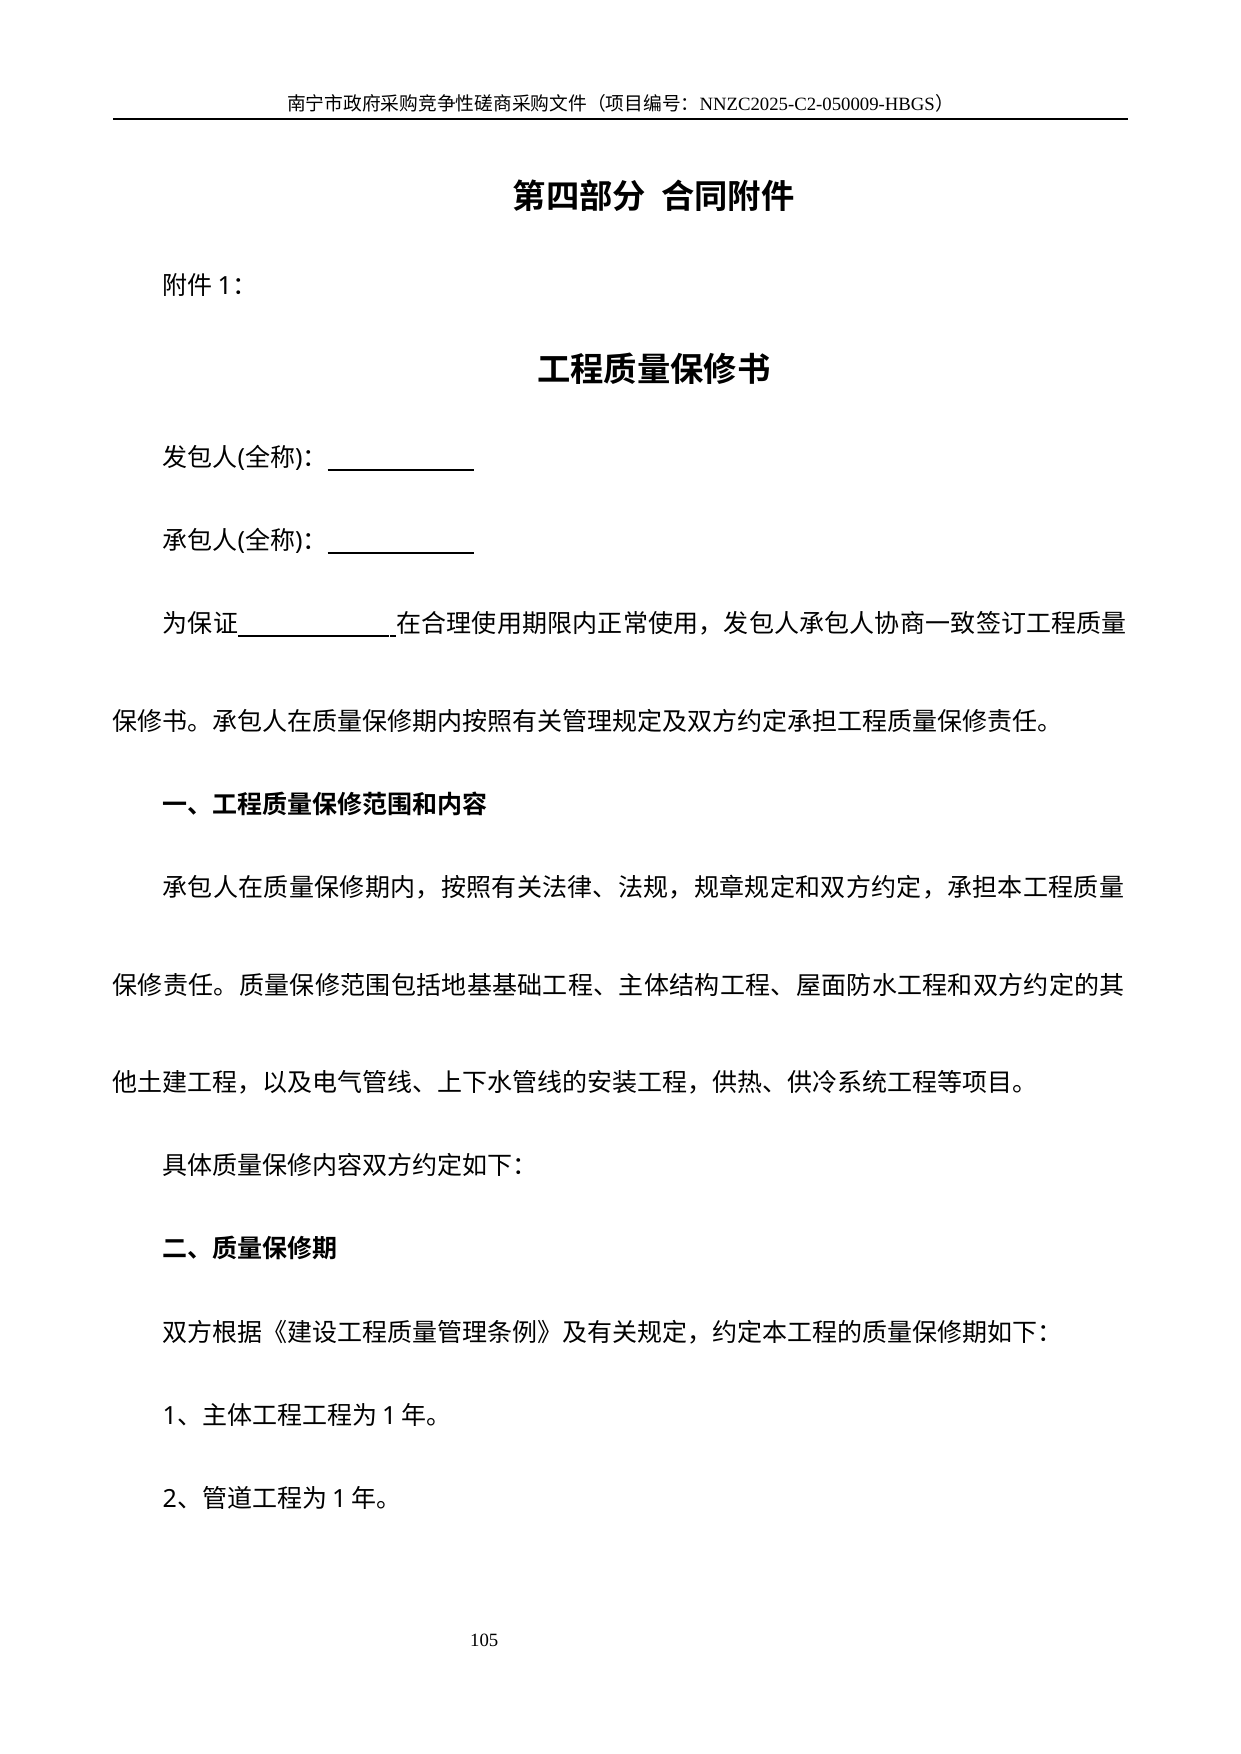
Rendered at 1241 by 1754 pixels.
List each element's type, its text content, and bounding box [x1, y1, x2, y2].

text 发包人(全称)： [112, 423, 1128, 488]
text 附件1： [112, 251, 1128, 316]
text 为保证 在合理使用期限内正常使用，发包人承包人协商一致签订工程质量保修书。承包人在质量保修期内按照有关管理规定及双方约定承担工程质量保修责任。 [112, 589, 1128, 752]
text 承包人在质量保修期内，按照有关法律、法规，规章规定和双方约定，承担本工程质量保修责任。质量保修范围包括地基基础工程、主体结构工程、屋面防水工程和双方约定的其他土建工程，以及电气管线、上下水管线的安装工程，供热、供冷系统工程等项目。 [112, 853, 1128, 1113]
text 工程质量保修书 [112, 334, 1128, 399]
text 二、质量保修期 [112, 1214, 1128, 1279]
text 第四部分 合同附件 [112, 162, 1128, 227]
text 具体质量保修内容双方约定如下： [112, 1131, 1128, 1196]
text 双方根据《建设工程质量管理条例》及有关规定，约定本工程的质量保修期如下： [112, 1298, 1128, 1363]
text 一、工程质量保修范围和内容 [112, 770, 1128, 835]
text 2、管道工程为1年。 [112, 1464, 1128, 1529]
text 承包人(全称)： [112, 506, 1128, 571]
text 1、主体工程工程为1年。 [112, 1381, 1128, 1446]
